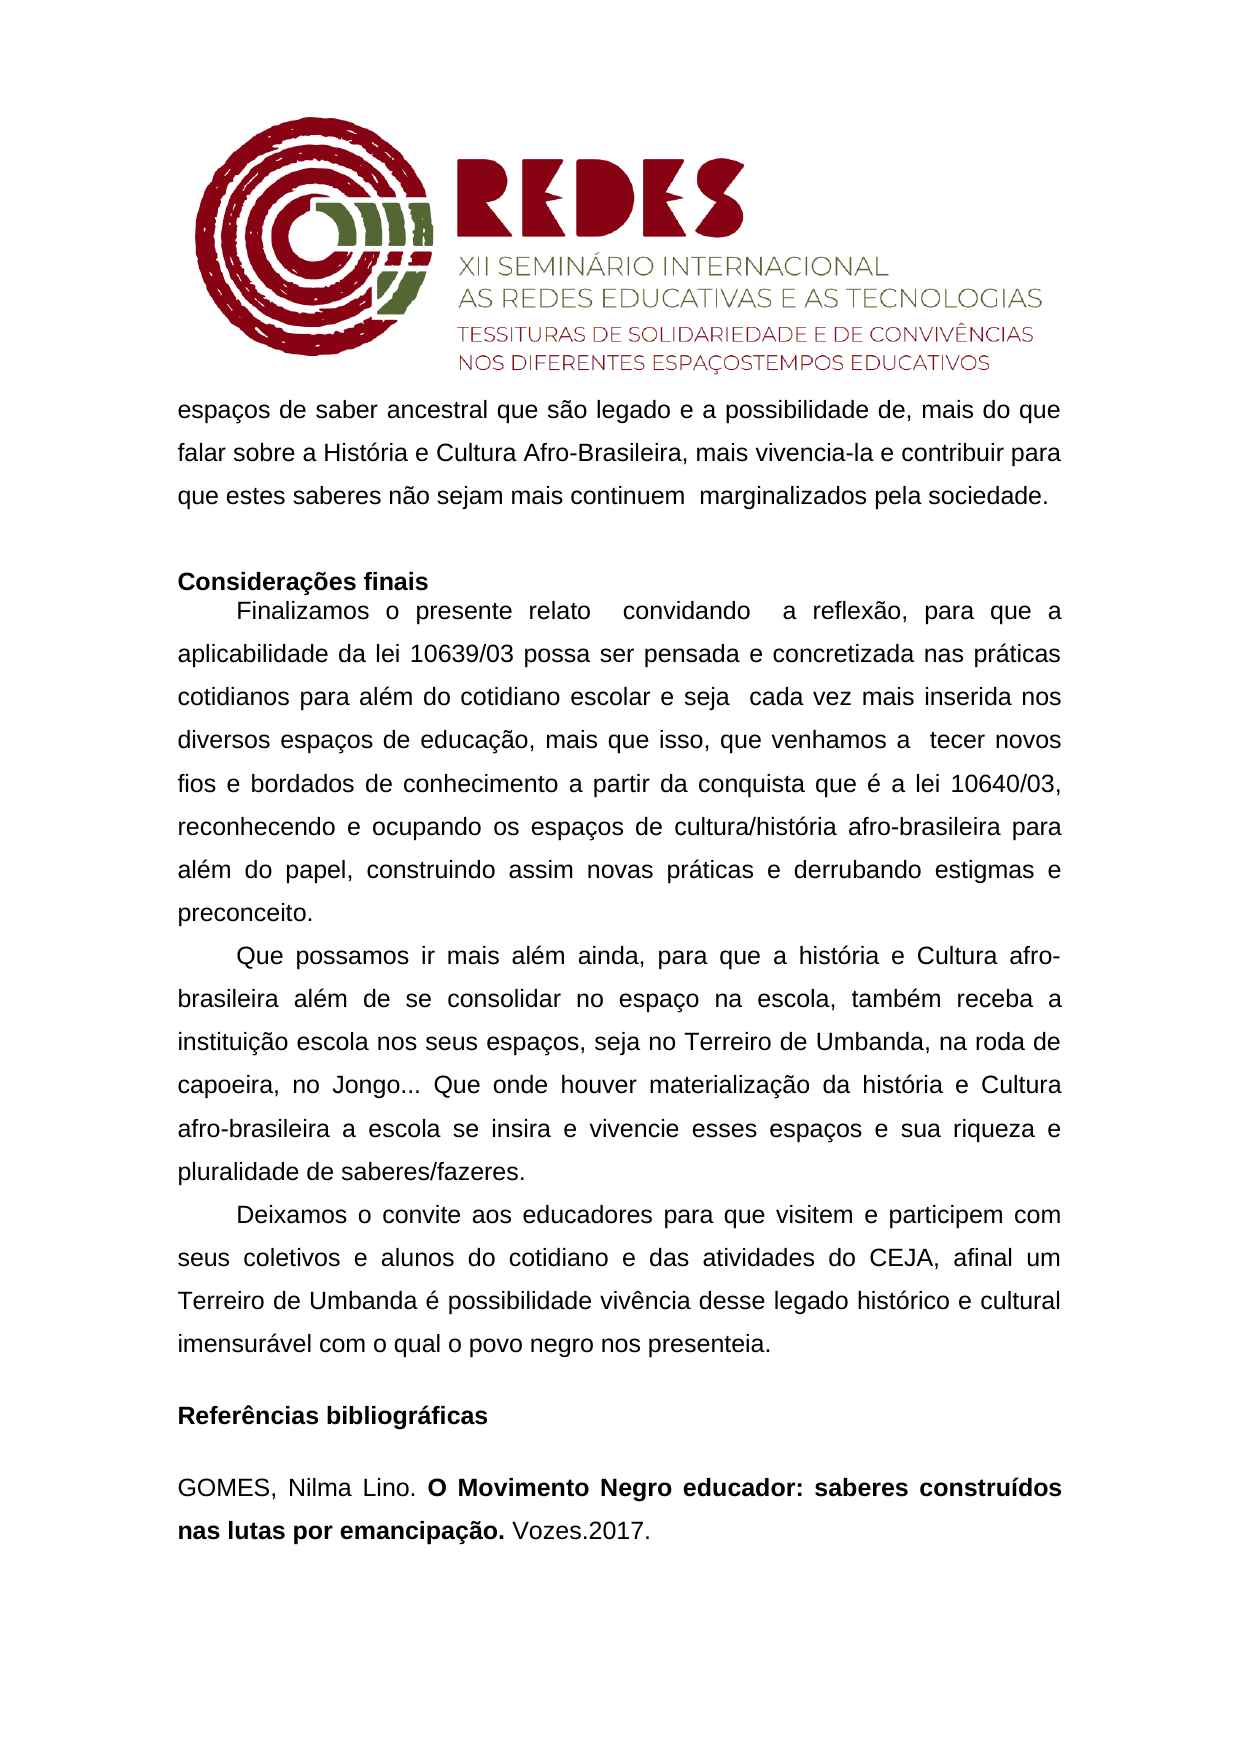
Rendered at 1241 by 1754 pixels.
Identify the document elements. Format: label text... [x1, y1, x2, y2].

text Que possamos ir mais além ainda, para que a história e Cultura afro-brasileira além de se consolidar no espaço na escola, também receba a instituição escola nos seus espaços, seja no Terreiro de Umbanda, na roda de capoeira, no Jongo... Que onde houver materialização da história e Cultura afro-brasileira a escola se insira e vivencie esses espaços e sua riqueza e pluralidade de saberes/fazeres. [177, 941, 1063, 1186]
picture [177, 104, 1063, 395]
text Referências bibliográficas [177, 1401, 1063, 1430]
text Deixamos o convite aos educadores para que visitem e participem com seus coletivos e alunos do cotidiano e das atividades do CEJA, afinal um Terreiro de Umbanda é possibilidade vivência desse legado histórico e cultural imensurável com o qual o povo negro nos presenteia. [177, 1200, 1063, 1358]
text GOMES, Nilma Lino. O Movimento Negro educador: saberes construídos nas lutas por emancipação. Vozes.2017. [177, 1473, 1063, 1545]
text Considerações finais [177, 567, 1063, 596]
text Finalizamos o presente relato convidando a reflexão, para que a aplicabilidade da lei 10639/03 possa ser pensada e concretizada nas práticas cotidianos para além do cotidiano escolar e seja cada vez mais inserida nos diversos espaços de educação, mais que isso, que venhamos a tecer novos fios e bordados de conhecimento a partir da conquista que é a lei 10640/03, reconhecendo e ocupando os espaços de cultura/história afro-brasileira para além do papel, construindo assim novas práticas e derrubando estigmas e preconceito. [177, 596, 1063, 927]
